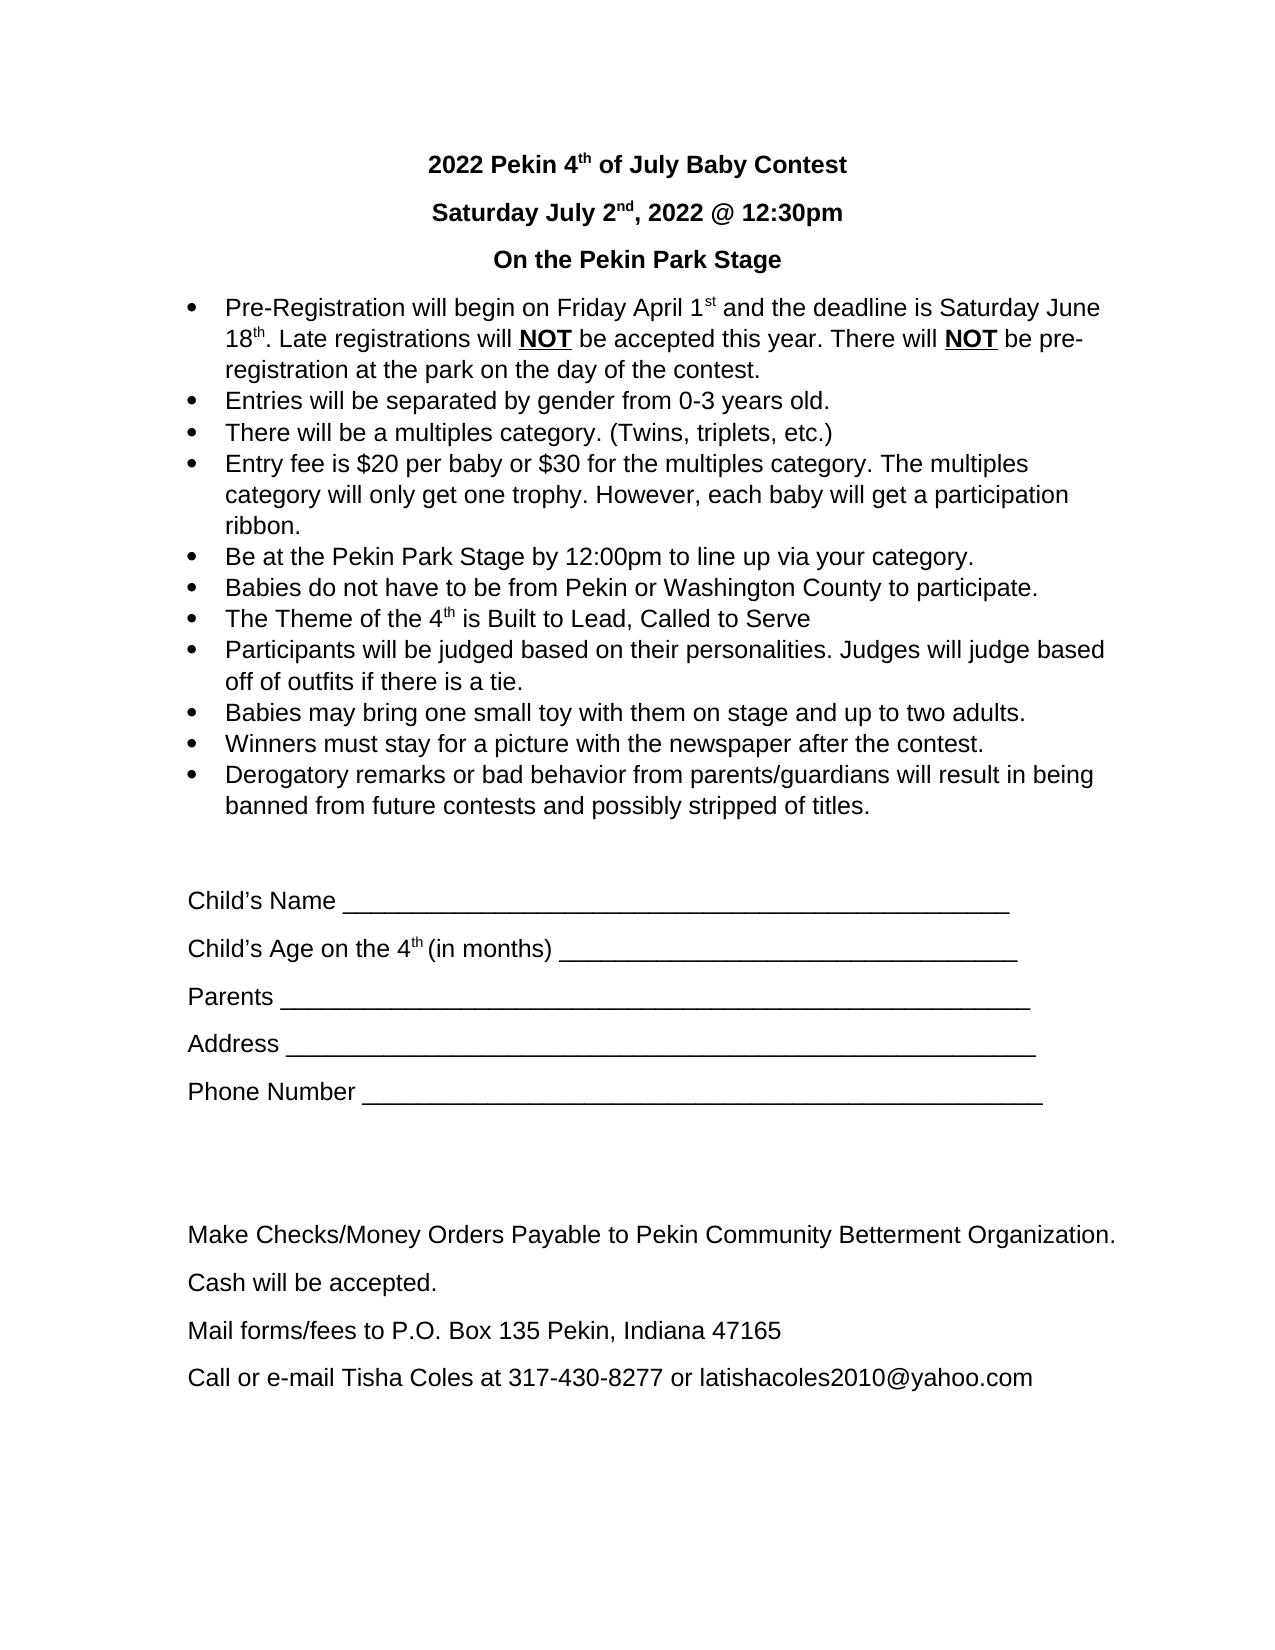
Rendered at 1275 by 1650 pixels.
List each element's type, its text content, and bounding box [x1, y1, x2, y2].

text Call or e-mail Tisha Coles at 317-430-8277 or latishacoles2010@yahoo.com [187, 1363, 1125, 1392]
text Phone Number _________________________________________________ [187, 1077, 1125, 1106]
list Entry fee is $20 per baby or $30 for the multiples category. The multiples category will only get one trophy. However, each baby will get a participation ribbon. [187, 449, 1125, 539]
list Pre-Registration will begin on Friday April 1st and the deadline is Saturday June 18th. Late registrations will NOT be accepted this year. There will NOT be pre-registration at the park on the day of the contest. [187, 293, 1125, 384]
text Child’s Name ________________________________________________ [187, 886, 1125, 915]
list Babies may bring one small toy with them on stage and up to two adults. [187, 697, 1125, 726]
text Mail forms/fees to P.O. Box 135 Pekin, Indiana 47165 [187, 1316, 1125, 1344]
list Winners must stay for a picture with the newspaper after the contest. [187, 729, 1125, 757]
list Derogatory remarks or bad behavior from parents/guardians will result in being banned from future contests and possibly stripped of titles. [187, 760, 1125, 820]
text Cash will be accepted. [187, 1268, 1125, 1297]
list Be at the Pekin Park Stage by 12:00pm to line up via your category. [187, 542, 1125, 571]
list Entries will be separated by gender from 0-3 years old. [187, 386, 1125, 415]
list The Theme of the 4th is Built to Lead, Called to Serve [187, 604, 1125, 633]
list There will be a multiples category. (Twins, triplets, etc.) [187, 417, 1125, 446]
list Participants will be judged based on their personalities. Judges will judge based off of outfits if there is a tie. [187, 635, 1125, 695]
text Address ______________________________________________________ [187, 1029, 1125, 1058]
text Make Checks/Money Orders Payable to Pekin Community Betterment Organization. [187, 1220, 1125, 1249]
text 2022 Pekin 4th of July Baby Contest [150, 150, 1125, 179]
text On the Pekin Park Stage [150, 245, 1125, 274]
text Child’s Age on the 4th (in months) _________________________________ [187, 934, 1125, 963]
text Parents ______________________________________________________ [187, 982, 1125, 1011]
list Babies do not have to be from Pekin or Washington County to participate. [187, 573, 1125, 602]
text Saturday July 2nd, 2022 @ 12:30pm [150, 198, 1125, 226]
